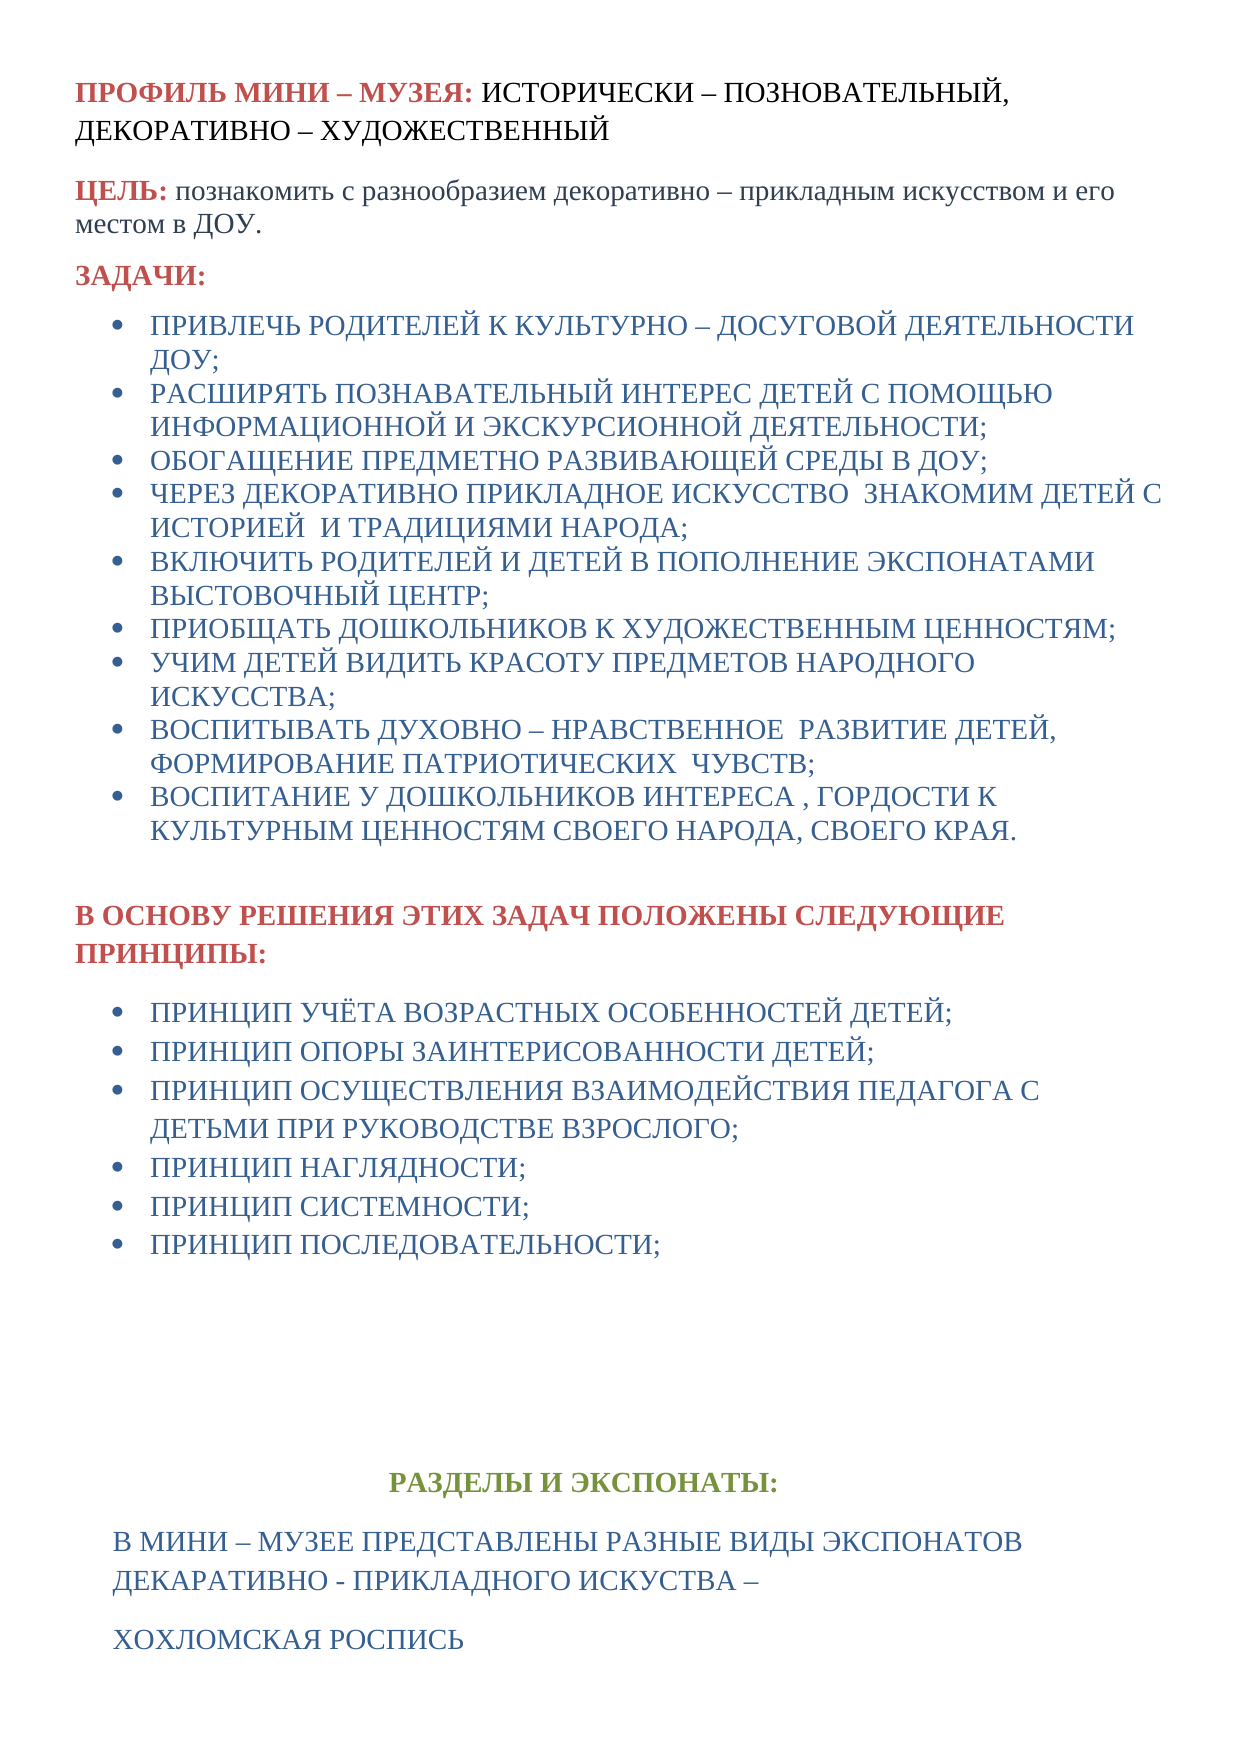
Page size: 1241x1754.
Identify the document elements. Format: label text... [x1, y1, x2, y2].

list ПРИНЦИП СИСТЕМНОСТИ; [112, 1189, 1165, 1222]
text ПРОФИЛЬ МИНИ – МУЗЕЯ: ИСТОРИЧЕСКИ – ПОЗНОВАТЕЛЬНЫЙ, ДЕКОРАТИВНО – ХУДОЖЕСТВЕННЫЙ [75, 75, 1165, 147]
list УЧИМ ДЕТЕЙ ВИДИТЬ КРАСОТУ ПРЕДМЕТОВ НАРОДНОГО ИСКУССТВА; [112, 645, 1165, 712]
list ВКЛЮЧИТЬ РОДИТЕЛЕЙ И ДЕТЕЙ В ПОПОЛНЕНИЕ ЭКСПОНАТАМИ ВЫСТОВОЧНЫЙ ЦЕНТР; [112, 544, 1165, 611]
list ПРИНЦИП УЧЁТА ВОЗРАСТНЫХ ОСОБЕННОСТЕЙ ДЕТЕЙ; [112, 996, 1165, 1029]
list ПРИНЦИП ОСУЩЕСТВЛЕНИЯ ВЗАИМОДЕЙСТВИЯ ПЕДАГОГА С ДЕТЬМИ ПРИ РУКОВОДСТВЕ ВЗРОСЛОГО; [112, 1073, 1165, 1145]
text РАЗДЕЛЫ И ЭКСПОНАТЫ: [75, 1465, 1165, 1498]
list ПРИОБЩАТЬ ДОШКОЛЬНИКОВ К ХУДОЖЕСТВЕННЫМ ЦЕННОСТЯМ; [112, 611, 1165, 645]
list ЧЕРЕЗ ДЕКОРАТИВНО ПРИКЛАДНОЕ ИСКУССТВО ЗНАКОМИМ ДЕТЕЙ С ИСТОРИЕЙ И ТРАДИЦИЯМИ НАРОДА; [112, 477, 1165, 544]
list ПРИНЦИП НАГЛЯДНОСТИ; [112, 1150, 1165, 1184]
text В ОСНОВУ РЕШЕНИЯ ЭТИХ ЗАДАЧ ПОЛОЖЕНЫ СЛЕДУЮЩИЕ ПРИНЦИПЫ: [75, 898, 1165, 970]
text В МИНИ – МУЗЕЕ ПРЕДСТАВЛЕНЫ РАЗНЫЕ ВИДЫ ЭКСПОНАТОВ ДЕКАРАТИВНО - ПРИКЛАДНОГО ИСКУСТВА – [112, 1524, 1165, 1596]
text ХОХЛОМСКАЯ РОСПИСЬ [112, 1622, 1165, 1656]
list ПРИНЦИП ОПОРЫ ЗАИНТЕРИСОВАННОСТИ ДЕТЕЙ; [112, 1034, 1165, 1068]
list ПРИВЛЕЧЬ РОДИТЕЛЕЙ К КУЛЬТУРНО – ДОСУГОВОЙ ДЕЯТЕЛЬНОСТИ ДОУ; [112, 308, 1165, 376]
list ОБОГАЩЕНИЕ ПРЕДМЕТНО РАЗВИВАЮЩЕЙ СРЕДЫ В ДОУ; [112, 443, 1165, 477]
list ВОСПИТЫВАТЬ ДУХОВНО – НРАВСТВЕННОЕ РАЗВИТИЕ ДЕТЕЙ, ФОРМИРОВАНИЕ ПАТРИОТИЧЕСКИХ ЧУВСТВ; [112, 712, 1165, 779]
list ПРИНЦИП ПОСЛЕДОВАТЕЛЬНОСТИ; [112, 1227, 1165, 1261]
list РАСШИРЯТЬ ПОЗНАВАТЕЛЬНЫЙ ИНТЕРЕС ДЕТЕЙ С ПОМОЩЬЮ ИНФОРМАЦИОННОЙ И ЭКСКУРСИОННОЙ ДЕЯТЕЛЬНОСТИ; [112, 376, 1165, 443]
text ЗАДАЧИ: [75, 257, 1165, 291]
text ЦЕЛЬ: познакомить с разнообразием декоративно – прикладным искусством и его местом в ДОУ. [75, 173, 1165, 240]
list ВОСПИТАНИЕ У ДОШКОЛЬНИКОВ ИНТЕРЕСА , ГОРДОСТИ К КУЛЬТУРНЫМ ЦЕННОСТЯМ СВОЕГО НАРОДА, СВОЕГО КРАЯ. [112, 779, 1165, 847]
